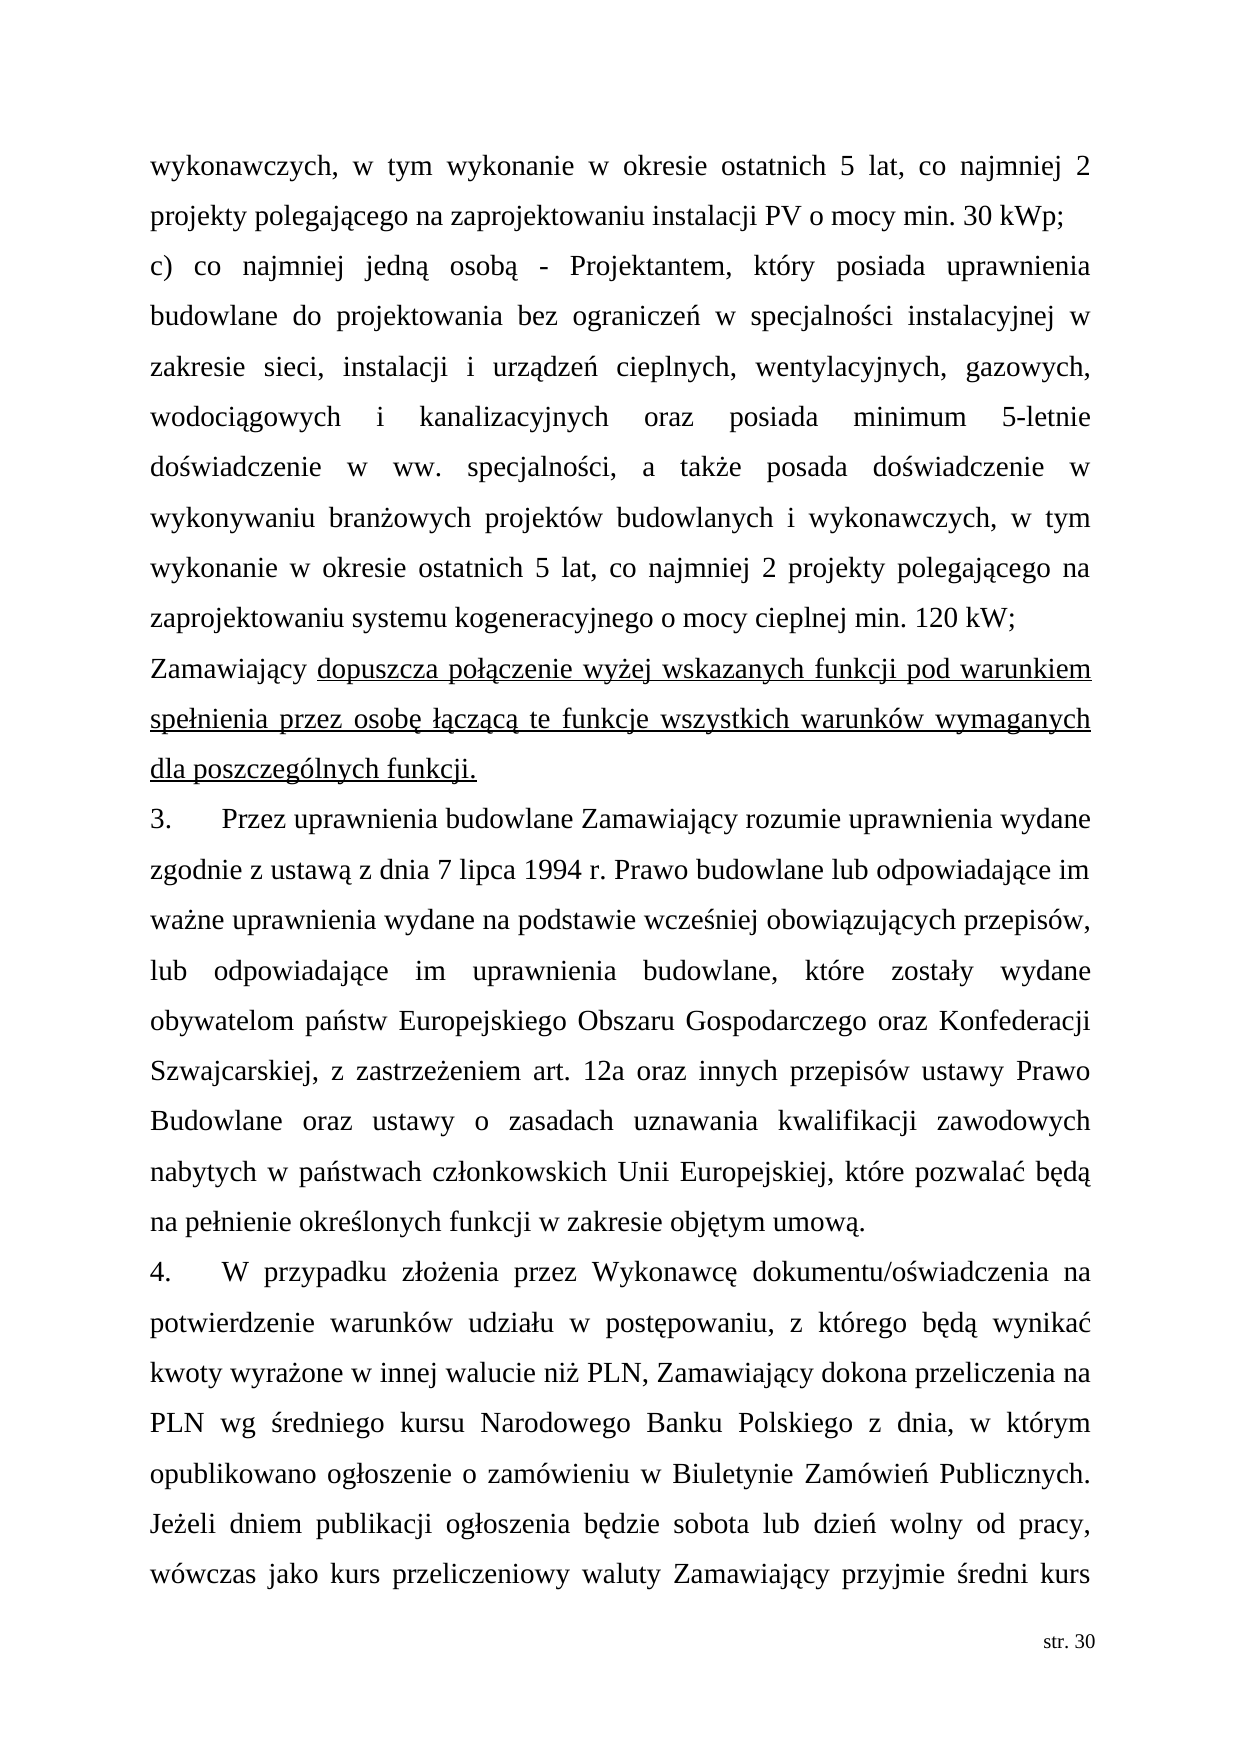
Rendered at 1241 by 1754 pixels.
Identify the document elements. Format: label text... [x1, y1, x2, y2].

text c) co najmniej jedną osobą - Projektantem, który posiada uprawnienia budowlane do projektowania bez ograniczeń w specjalności instalacyjnej w zakresie sieci, instalacji i urządzeń cieplnych, wentylacyjnych, gazowych, wodociągowych i kanalizacyjnych oraz posiada minimum 5-letnie doświadczenie w ww. specjalności, a także posada doświadczenie w wykonywaniu branżowych projektów budowlanych i wykonawczych, w tym wykonanie w okresie ostatnich 5 lat, co najmniej 2 projekty polegającego na zaprojektowaniu systemu kogeneracyjnego o mocy cieplnej min. 120 kW; [150, 248, 1092, 634]
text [149, 1254, 1092, 1590]
text Zamawiający dopuszcza połączenie wyżej wskazanych funkcji pod warunkiem spełnienia przez osobę łączącą te funkcje wszystkich warunków wymaganych dla poszczególnych funkcji. [150, 651, 1092, 785]
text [150, 148, 1092, 231]
text 3. Przez uprawnienia budowlane Zamawiający rozumie uprawnienia wydane zgodnie z ustawą z dnia 7 lipca 1994 r. Prawo budowlane lub odpowiadające im ważne uprawnienia wydane na podstawie wcześniej obowiązujących przepisów, lub odpowiadające im uprawnienia budowlane, które zostały wydane obywatelom państw Europejskiego Obszaru Gospodarczego oraz Konfederacji Szwajcarskiej, z zastrzeżeniem art. 12a oraz innych przepisów ustawy Prawo Budowlane oraz ustawy o zasadach uznawania kwalifikacji zawodowych nabytych w państwach członkowskich Unii Europejskiej, które pozwalać będą na pełnienie określonych funkcji w zakresie objętym umową. [150, 802, 1092, 1238]
